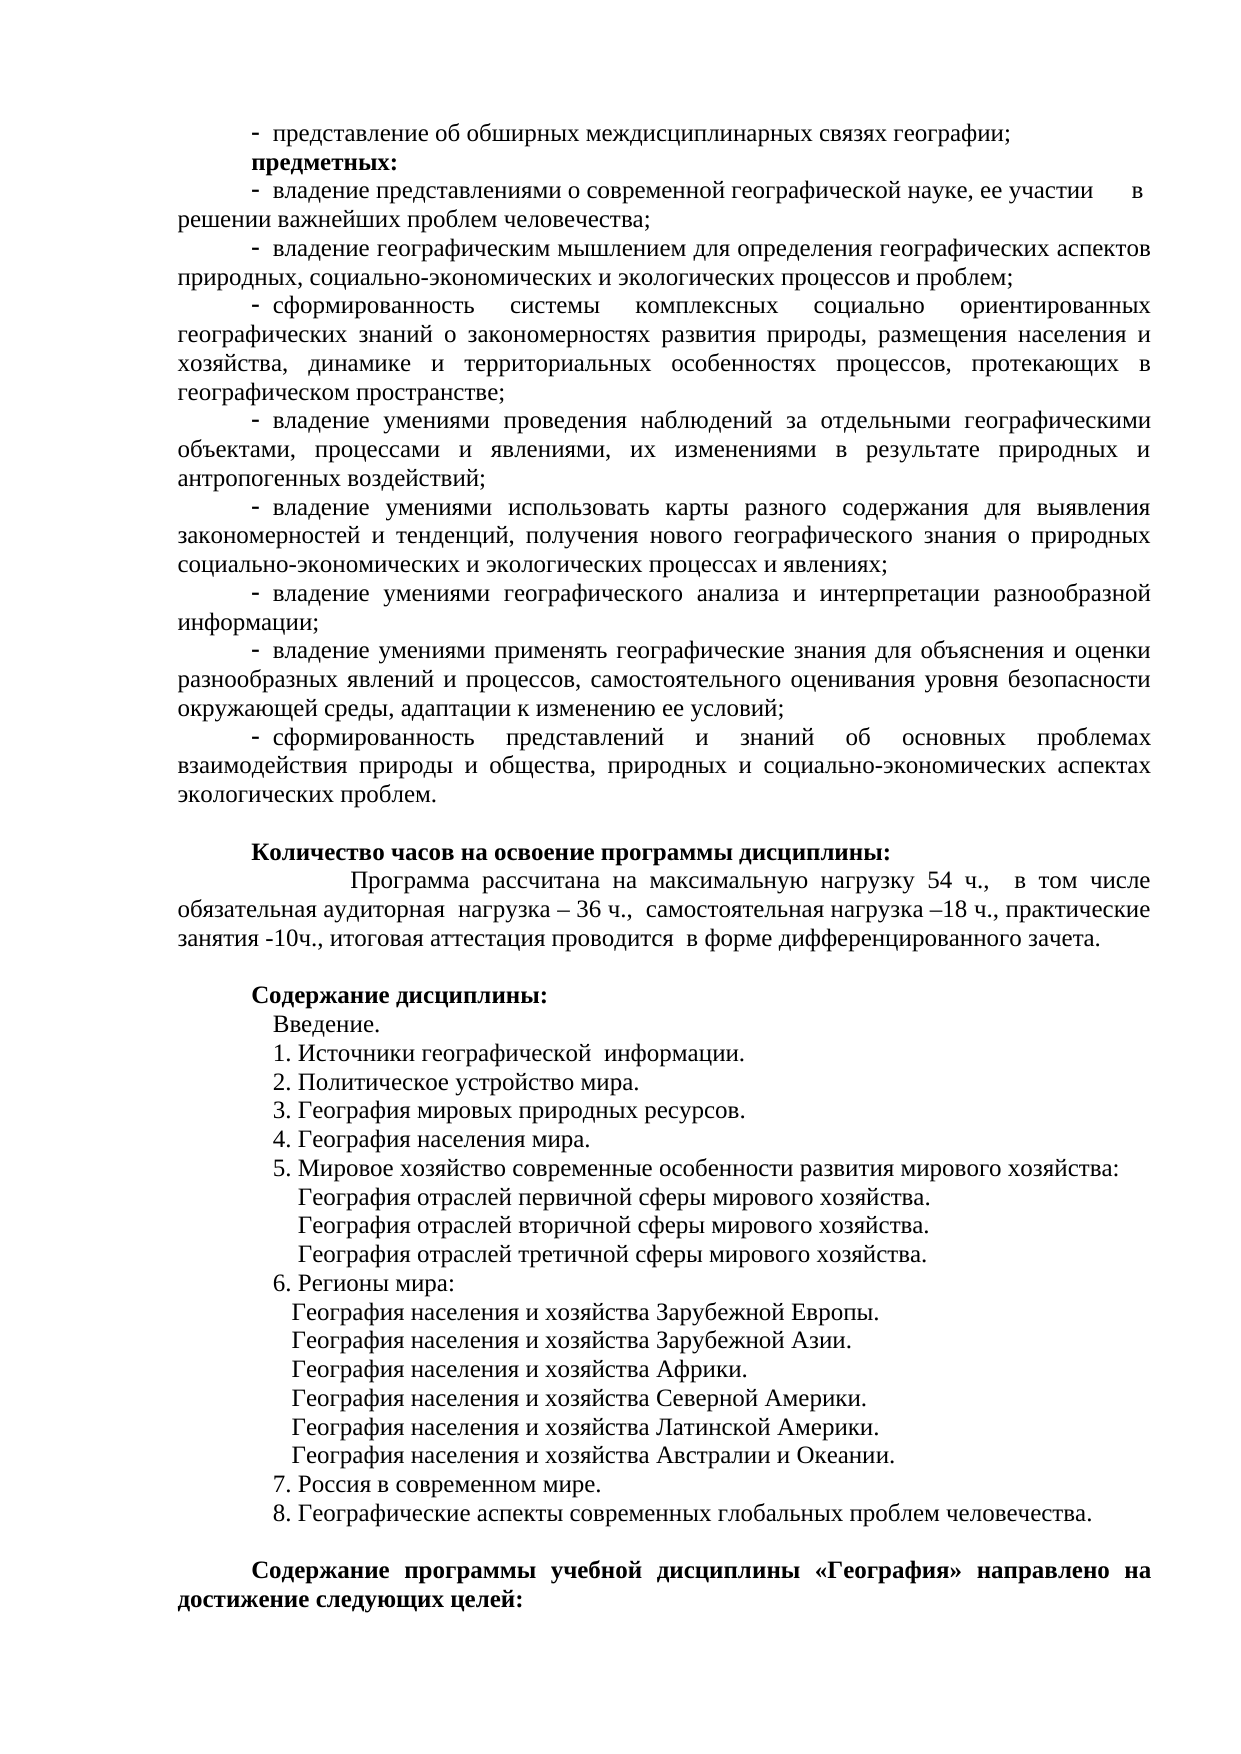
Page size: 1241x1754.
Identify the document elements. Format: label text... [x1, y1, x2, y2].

list владение представлениями о современной географической науке, ее участии в решении важнейших проблем человечества; [177, 176, 1152, 233]
text География отраслей первичной сферы мирового хозяйства. [177, 1182, 1152, 1211]
list сформированность системы комплексных социально ориентированных географических знаний о закономерностях развития природы, размещения населения и хозяйства, динамике и территориальных особенностях процессов, протекающих в географическом пространстве; [177, 291, 1152, 406]
text 1. Источники географической информации. [177, 1038, 1152, 1067]
text География населения и хозяйства Африки. [177, 1354, 1152, 1383]
list представление об обширных междисциплинарных связях географии; [177, 118, 1152, 147]
text География населения и хозяйства Австралии и Океании. [177, 1441, 1152, 1469]
text 2. Политическое устройство мира. [177, 1067, 1152, 1096]
text 4. География населения мира. [177, 1124, 1152, 1153]
text 7. Россия в современном мире. [177, 1469, 1152, 1498]
list владение умениями применять географические знания для объяснения и оценки разнообразных явлений и процессов, самостоятельного оценивания уровня безопасности окружающей среды, адаптации к изменению ее условий; [177, 636, 1152, 722]
text География населения и хозяйства Северной Америки. [177, 1383, 1152, 1412]
text 5. Мировое хозяйство современные особенности развития мирового хозяйства: [177, 1153, 1152, 1182]
text География отраслей вторичной сферы мирового хозяйства. [177, 1211, 1152, 1239]
text Содержание программы учебной дисциплины «География» направлено на достижение следующих целей: [177, 1556, 1152, 1613]
text Программа рассчитана на максимальную нагрузку 54 ч., в том числе обязательная аудиторная нагрузка – 36 ч., самостоятельная нагрузка –18 ч., практические занятия -10ч., итоговая аттестация проводится в форме дифференцированного зачета. [177, 866, 1152, 952]
text предметных: [177, 147, 1152, 176]
text Содержание дисциплины: [177, 981, 1152, 1009]
list владение умениями географического анализа и интерпретации разнообразной информации; [177, 578, 1152, 636]
list сформированность представлений и знаний об основных проблемах взаимодействия природы и общества, природных и социально-экономических аспектах экологических проблем. [177, 722, 1152, 808]
text 8. Географические аспекты современных глобальных проблем человечества. [177, 1498, 1152, 1527]
text География населения и хозяйства Зарубежной Азии. [177, 1326, 1152, 1354]
text География отраслей третичной сферы мирового хозяйства. [177, 1239, 1152, 1268]
text Введение. [177, 1009, 1152, 1038]
text География населения и хозяйства Зарубежной Европы. [177, 1297, 1152, 1326]
list владение умениями проведения наблюдений за отдельными географическими объектами, процессами и явлениями, их изменениями в результате природных и антропогенных воздействий; [177, 406, 1152, 492]
text 3. География мировых природных ресурсов. [177, 1096, 1152, 1124]
text 6. Регионы мира: [177, 1268, 1152, 1297]
text География населения и хозяйства Латинской Америки. [177, 1412, 1152, 1441]
list владение географическим мышлением для определения географических аспектов природных, социально-экономических и экологических процессов и проблем; [177, 233, 1152, 291]
text Количество часов на освоение программы дисциплины: [177, 837, 1152, 866]
list владение умениями использовать карты разного содержания для выявления закономерностей и тенденций, получения нового географического знания о природных социально-экономических и экологических процессах и явлениях; [177, 492, 1152, 578]
